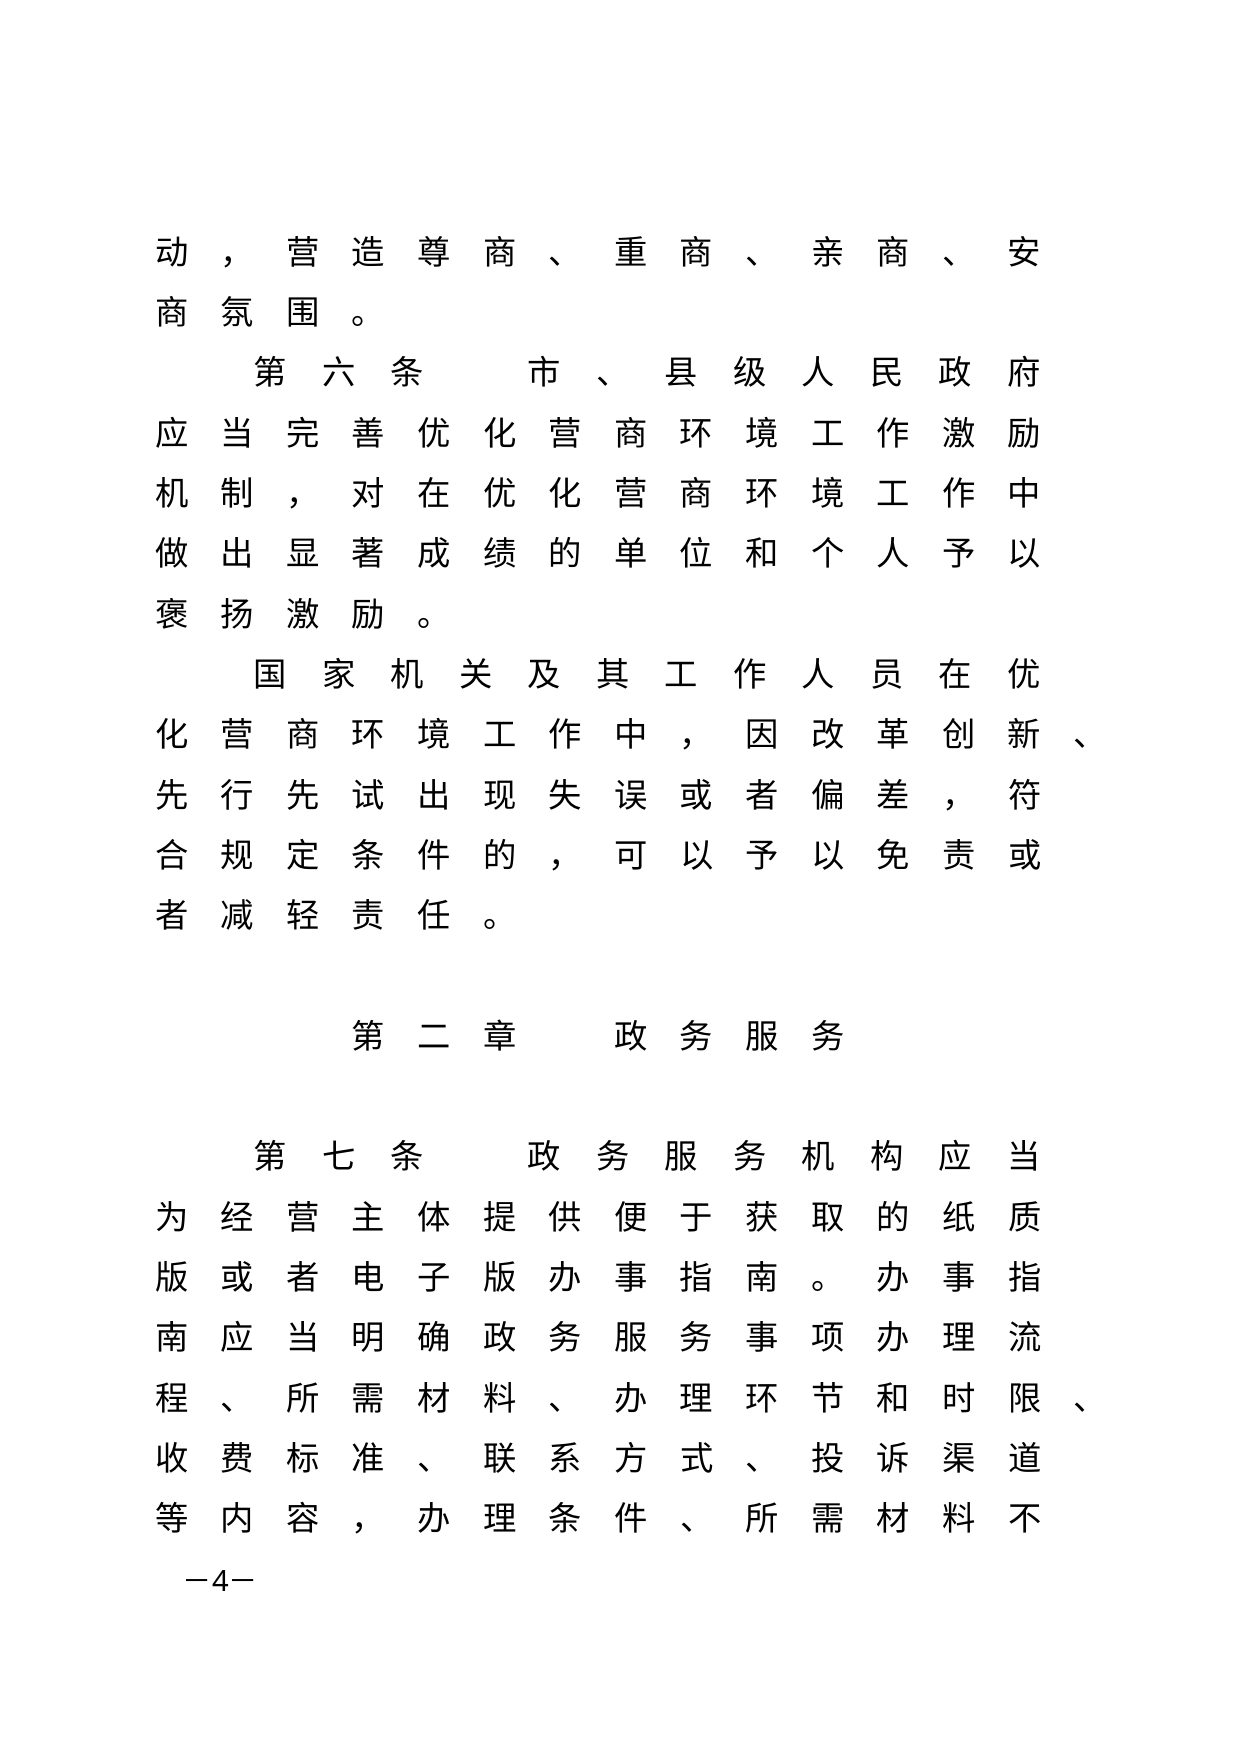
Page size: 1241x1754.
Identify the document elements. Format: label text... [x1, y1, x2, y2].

text 第二章 政务服务 [155, 1003, 1073, 1064]
text 第七条 政务服务机构应当为经营主体提供便于获取的纸质版或者电子版办事指南。办事指南应当明确政务服务事项办理流程、所需材料、办理环节和时限、收费标准、联系方式、投诉渠道等内容，办理条件、所需材料不得含有兜底条款。 [155, 1124, 1073, 1546]
text 每年春节假期后的第一周为梅州市营商环境重点宣传周，市、县级人民政府应当制定好方案开展宣传、访谈、招商、服务等活动，营造尊商、重商、亲商、安商氛围。 [155, 219, 1073, 340]
text 第六条 市、县级人民政府应当完善优化营商环境工作激励机制，对在优化营商环境工作中做出显著成绩的单位和个人予以褒扬激励。 [155, 340, 1073, 642]
text 国家机关及其工作人员在优化营商环境工作中，因改革创新、先行先试出现失误或者偏差，符合规定条件的，可以予以免责或者减轻责任。 [155, 642, 1073, 943]
